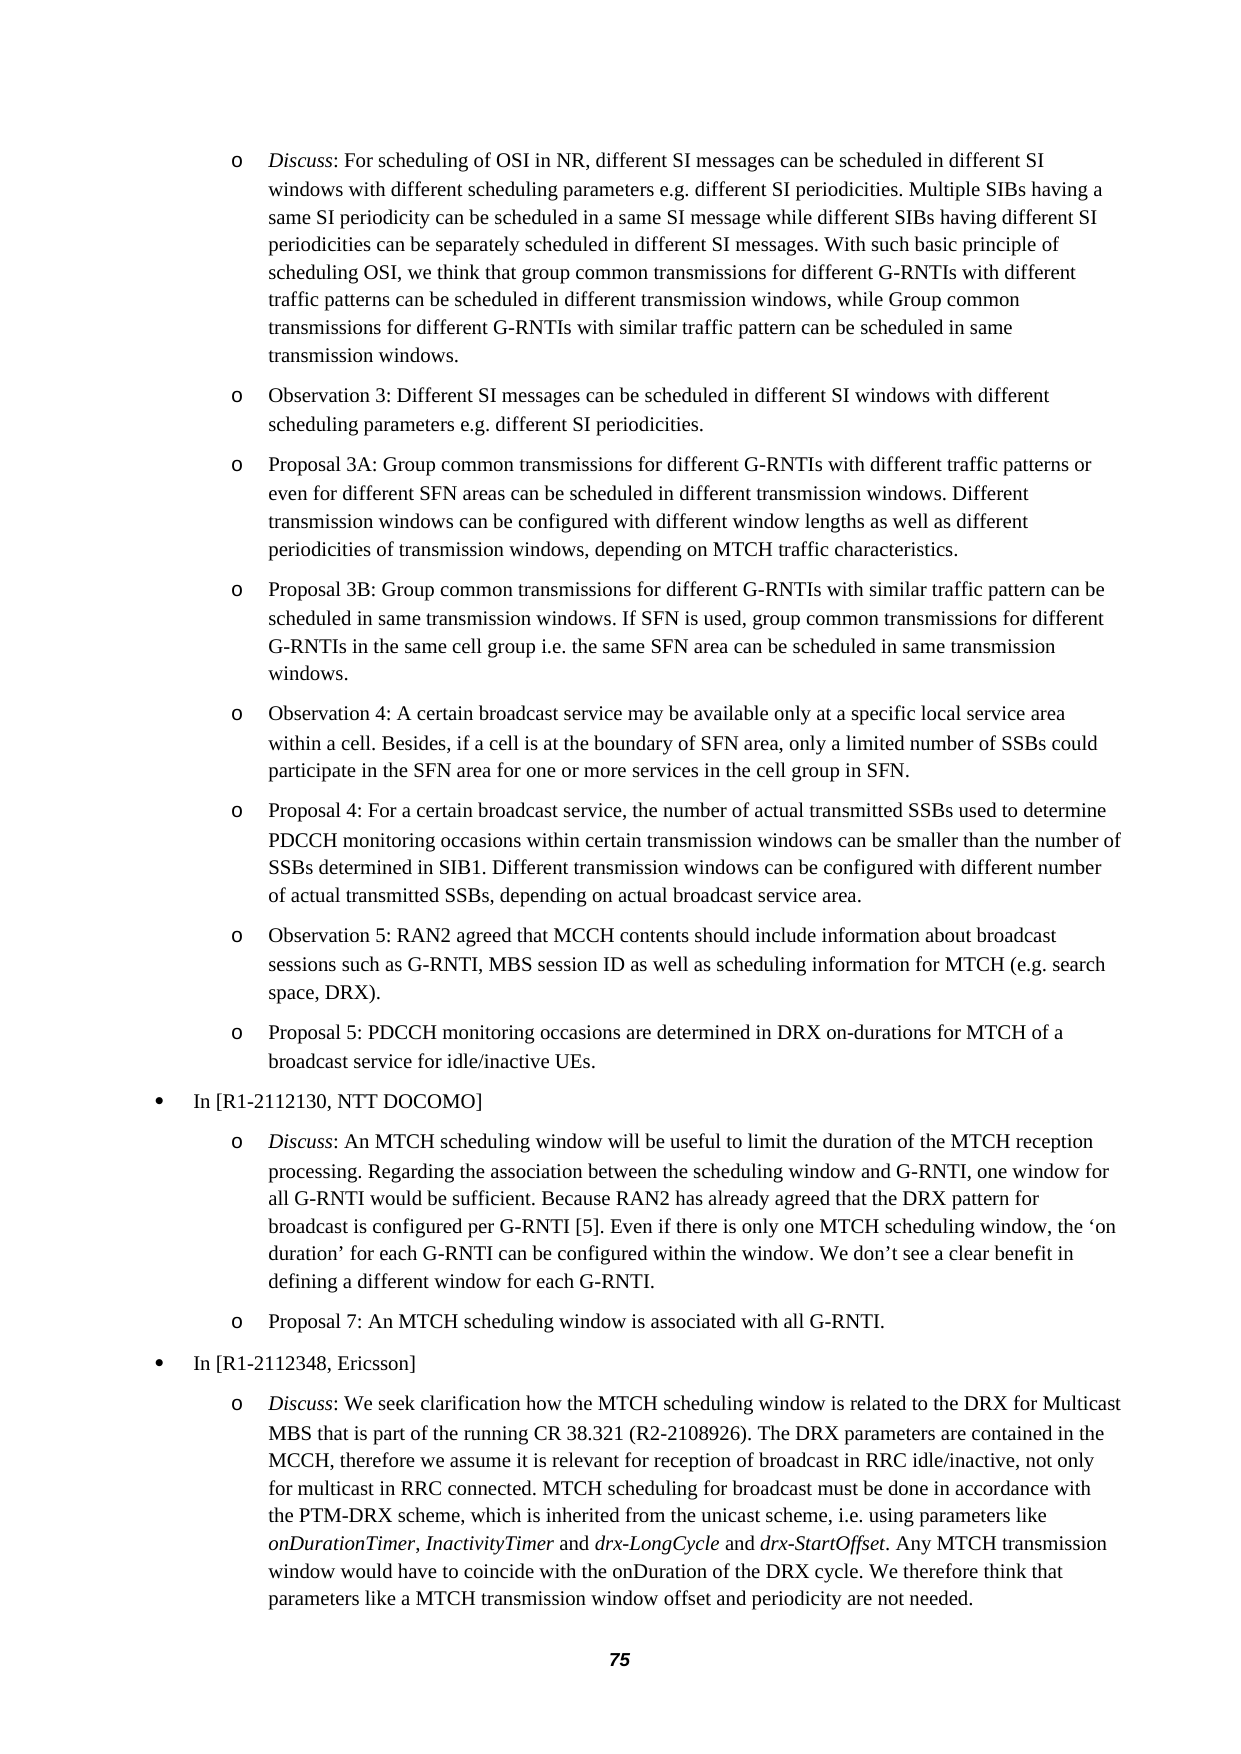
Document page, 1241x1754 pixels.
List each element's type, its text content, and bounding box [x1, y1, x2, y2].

list Observation 4: A certain broadcast service may be available only at a specific local service area within a cell. Besides, if a cell is at the boundary of SFN area, only a limited number of SSBs could participate in the SFN area for one or more services in the cell group in SFN. [231, 701, 1122, 782]
list In [R1-2112130, NTT DOCOMO] [156, 1089, 1122, 1113]
list Observation 5: RAN2 agreed that MCCH contents should include information about broadcast sessions such as G-RNTI, MBS session ID as well as scheduling information for MTCH (e.g. search space, DRX). [231, 923, 1122, 1004]
list Observation 3: Different SI messages can be scheduled in different SI windows with different scheduling parameters e.g. different SI periodicities. [231, 383, 1122, 436]
list Proposal 3A: Group common transmissions for different G-RNTIs with different traffic patterns or even for different SFN areas can be scheduled in different transmission windows. Different transmission windows can be configured with different window lengths as well as different periodicities of transmission windows, depending on MTCH traffic characteristics. [231, 452, 1122, 561]
list Proposal 5: PDCCH monitoring occasions are determined in DRX on-durations for MTCH of a broadcast service for idle/inactive UEs. [231, 1020, 1122, 1073]
list In [R1-2112348, Ericsson] [156, 1351, 1122, 1375]
list Discuss: An MTCH scheduling window will be useful to limit the duration of the MTCH reception processing. Regarding the association between the scheduling window and G-RNTI, one window for all G-RNTI would be sufficient. Because RAN2 has already agreed that the DRX pattern for broadcast is configured per G-RNTI [5]. Even if there is only one MTCH scheduling window, the ‘on duration’ for each G-RNTI can be configured within the window. We don’t see a clear benefit in defining a different window for each G-RNTI. [231, 1129, 1122, 1293]
list Proposal 7: An MTCH scheduling window is associated with all G-RNTI. [231, 1309, 1122, 1335]
list Proposal 4: For a certain broadcast service, the number of actual transmitted SSBs used to determine PDCCH monitoring occasions within certain transmission windows can be smaller than the number of SSBs determined in SIB1. Different transmission windows can be configured with different number of actual transmitted SSBs, depending on actual broadcast service area. [231, 798, 1122, 907]
list Discuss: For scheduling of OSI in NR, different SI messages can be scheduled in different SI windows with different scheduling parameters e.g. different SI periodicities. Multiple SIBs having a same SI periodicity can be scheduled in a same SI message while different SIBs having different SI periodicities can be separately scheduled in different SI messages. With such basic principle of scheduling OSI, we think that group common transmissions for different G-RNTIs with different traffic patterns can be scheduled in different transmission windows, while Group common transmissions for different G-RNTIs with similar traffic pattern can be scheduled in same transmission windows. [231, 148, 1122, 367]
list Proposal 3B: Group common transmissions for different G-RNTIs with similar traffic pattern can be scheduled in same transmission windows. If SFN is used, group common transmissions for different G-RNTIs in the same cell group i.e. the same SFN area can be scheduled in same transmission windows. [231, 577, 1122, 685]
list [231, 1391, 1122, 1610]
